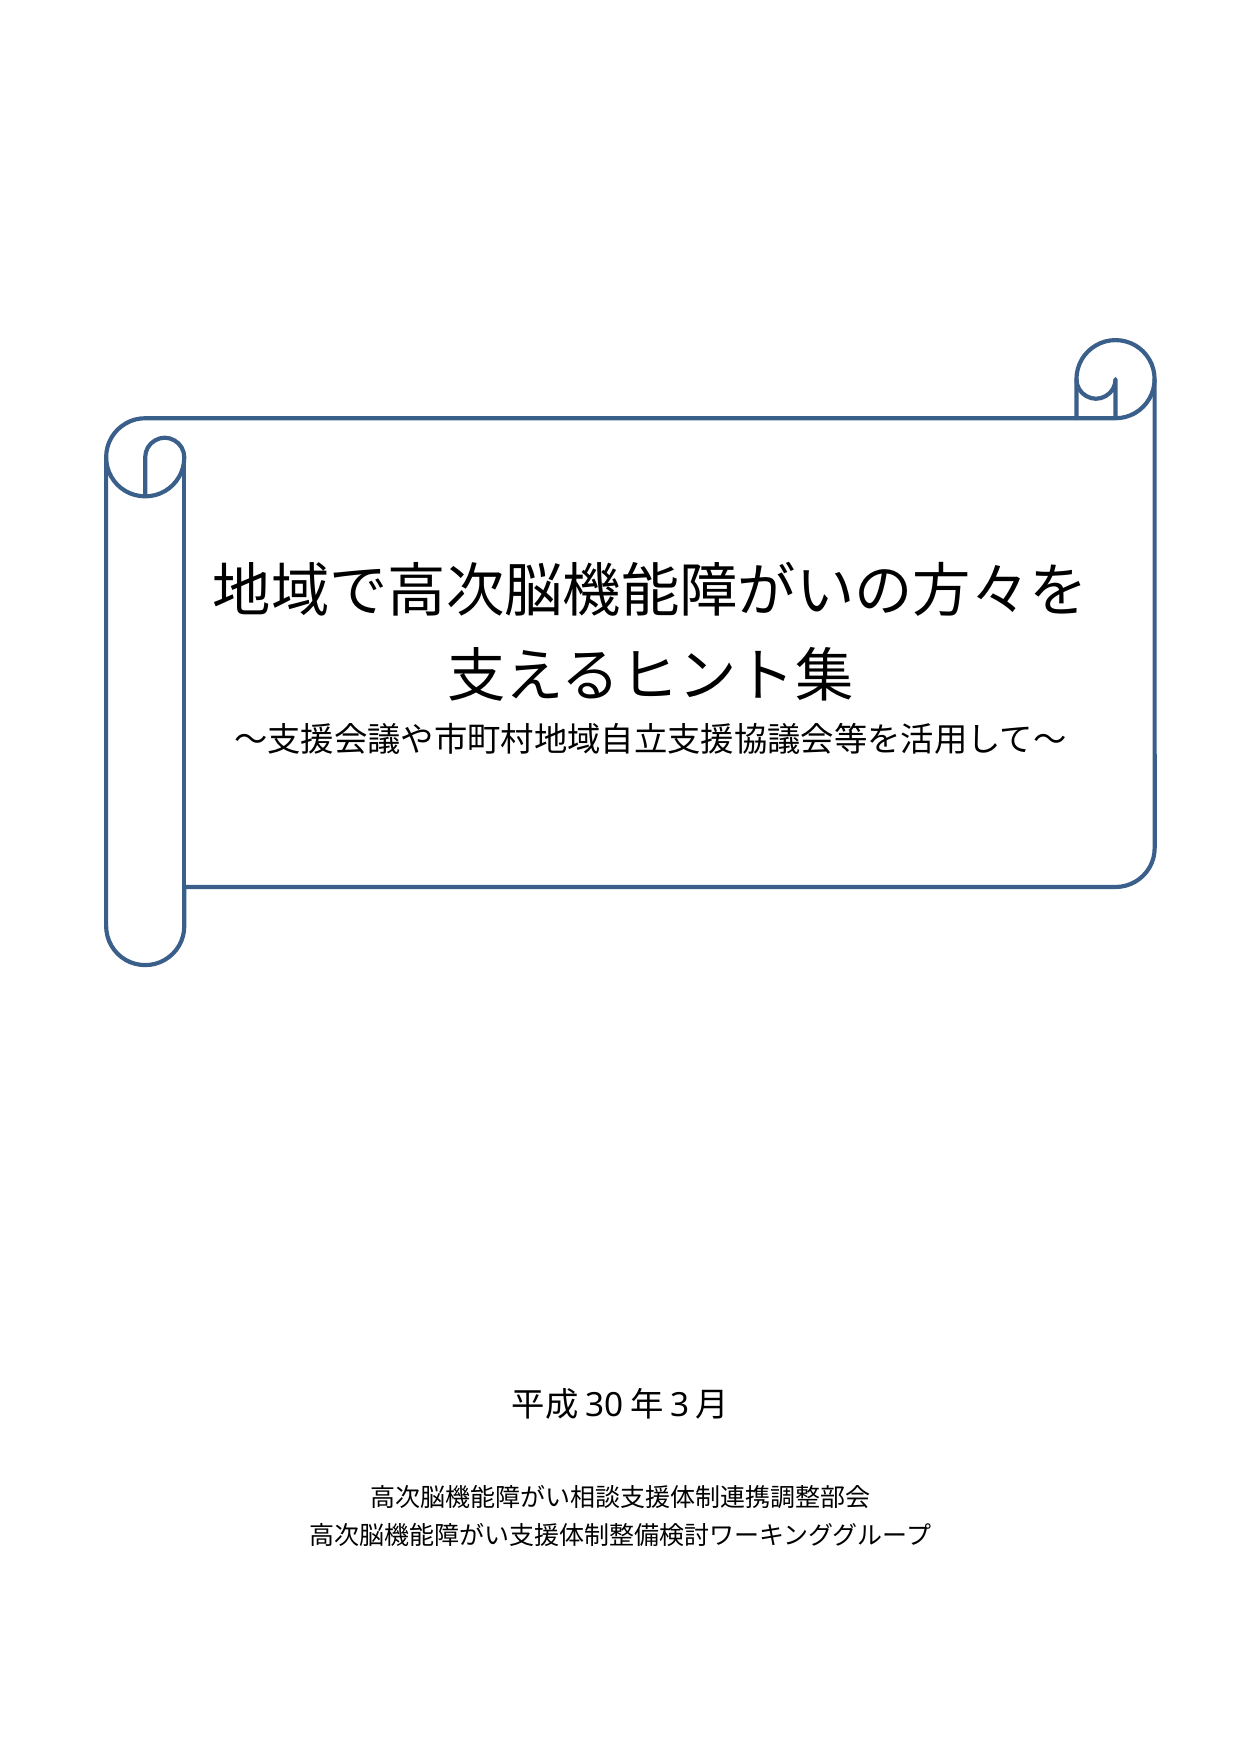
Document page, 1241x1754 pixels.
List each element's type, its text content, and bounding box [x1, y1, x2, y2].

text 平成30年3月 [118, 1364, 1122, 1439]
text 高次脳機能障がい相談支援体制連携調整部会 [118, 1477, 1122, 1514]
text 高次脳機能障がい支援体制整備検討ワーキンググループ [118, 1514, 1122, 1552]
